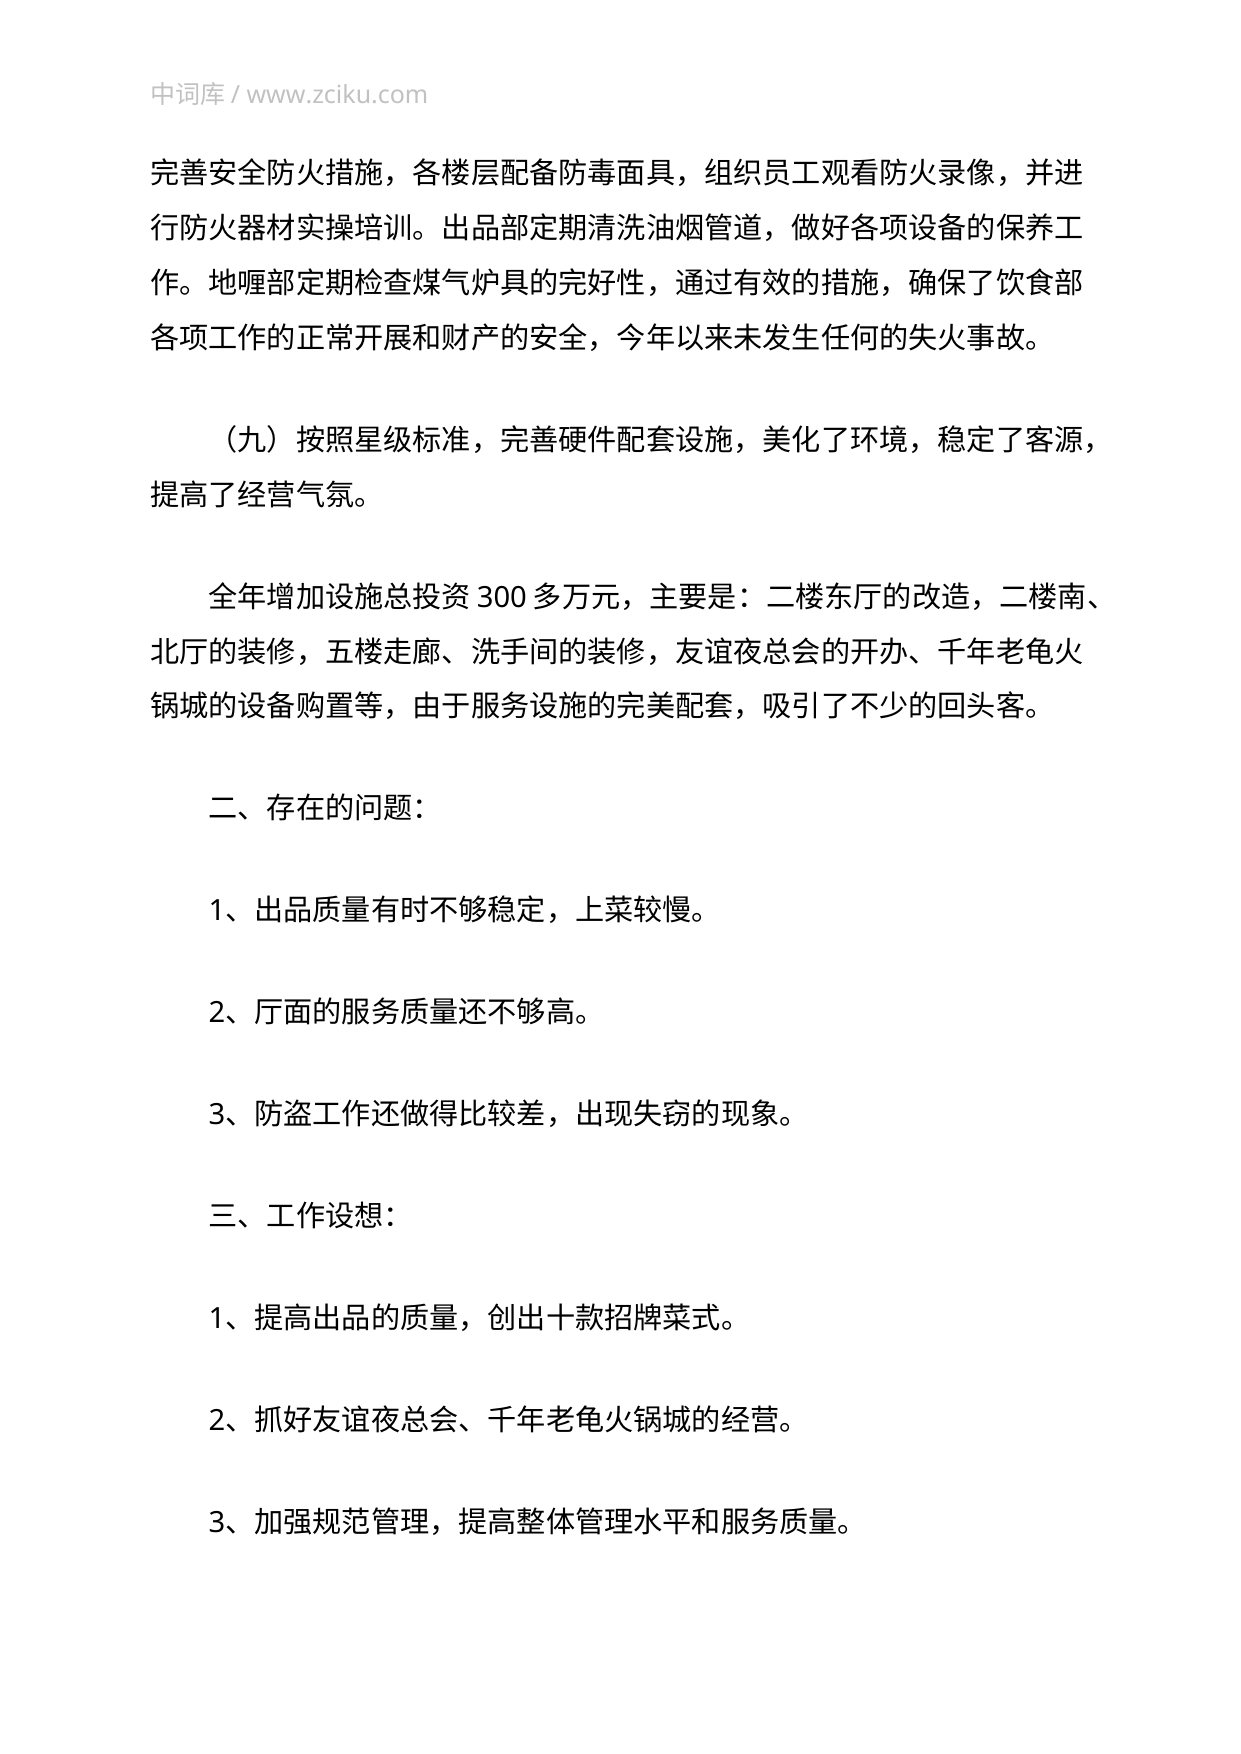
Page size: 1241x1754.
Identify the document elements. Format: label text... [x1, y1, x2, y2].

text 3、防盗工作还做得比较差，出现失窃的现象。 [150, 1091, 1090, 1133]
text 2、厅面的服务质量还不够高。 [150, 988, 1090, 1031]
text 2、抓好友谊夜总会、千年老龟火锅城的经营。 [150, 1396, 1090, 1439]
text 全年增加设施总投资300多万元，主要是：二楼东厅的改造，二楼南、北厅的装修，五楼走廊、洗手间的装修，友谊夜总会的开办、千年老龟火锅城的设备购置等，由于服务设施的完美配套，吸引了不少的回头客。 [150, 573, 1090, 725]
text 三、工作设想： [150, 1192, 1090, 1235]
text 1、出品质量有时不够稳定，上菜较慢。 [150, 887, 1090, 929]
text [150, 150, 1090, 357]
text （九）按照星级标准，完善硬件配套设施，美化了环境，稳定了客源，提高了经营气氛。 [150, 416, 1090, 514]
text 3、加强规范管理，提高整体管理水平和服务质量。 [150, 1498, 1090, 1541]
text 1、提高出品的质量，创出十款招牌菜式。 [150, 1294, 1090, 1337]
text 二、存在的问题： [150, 785, 1090, 827]
